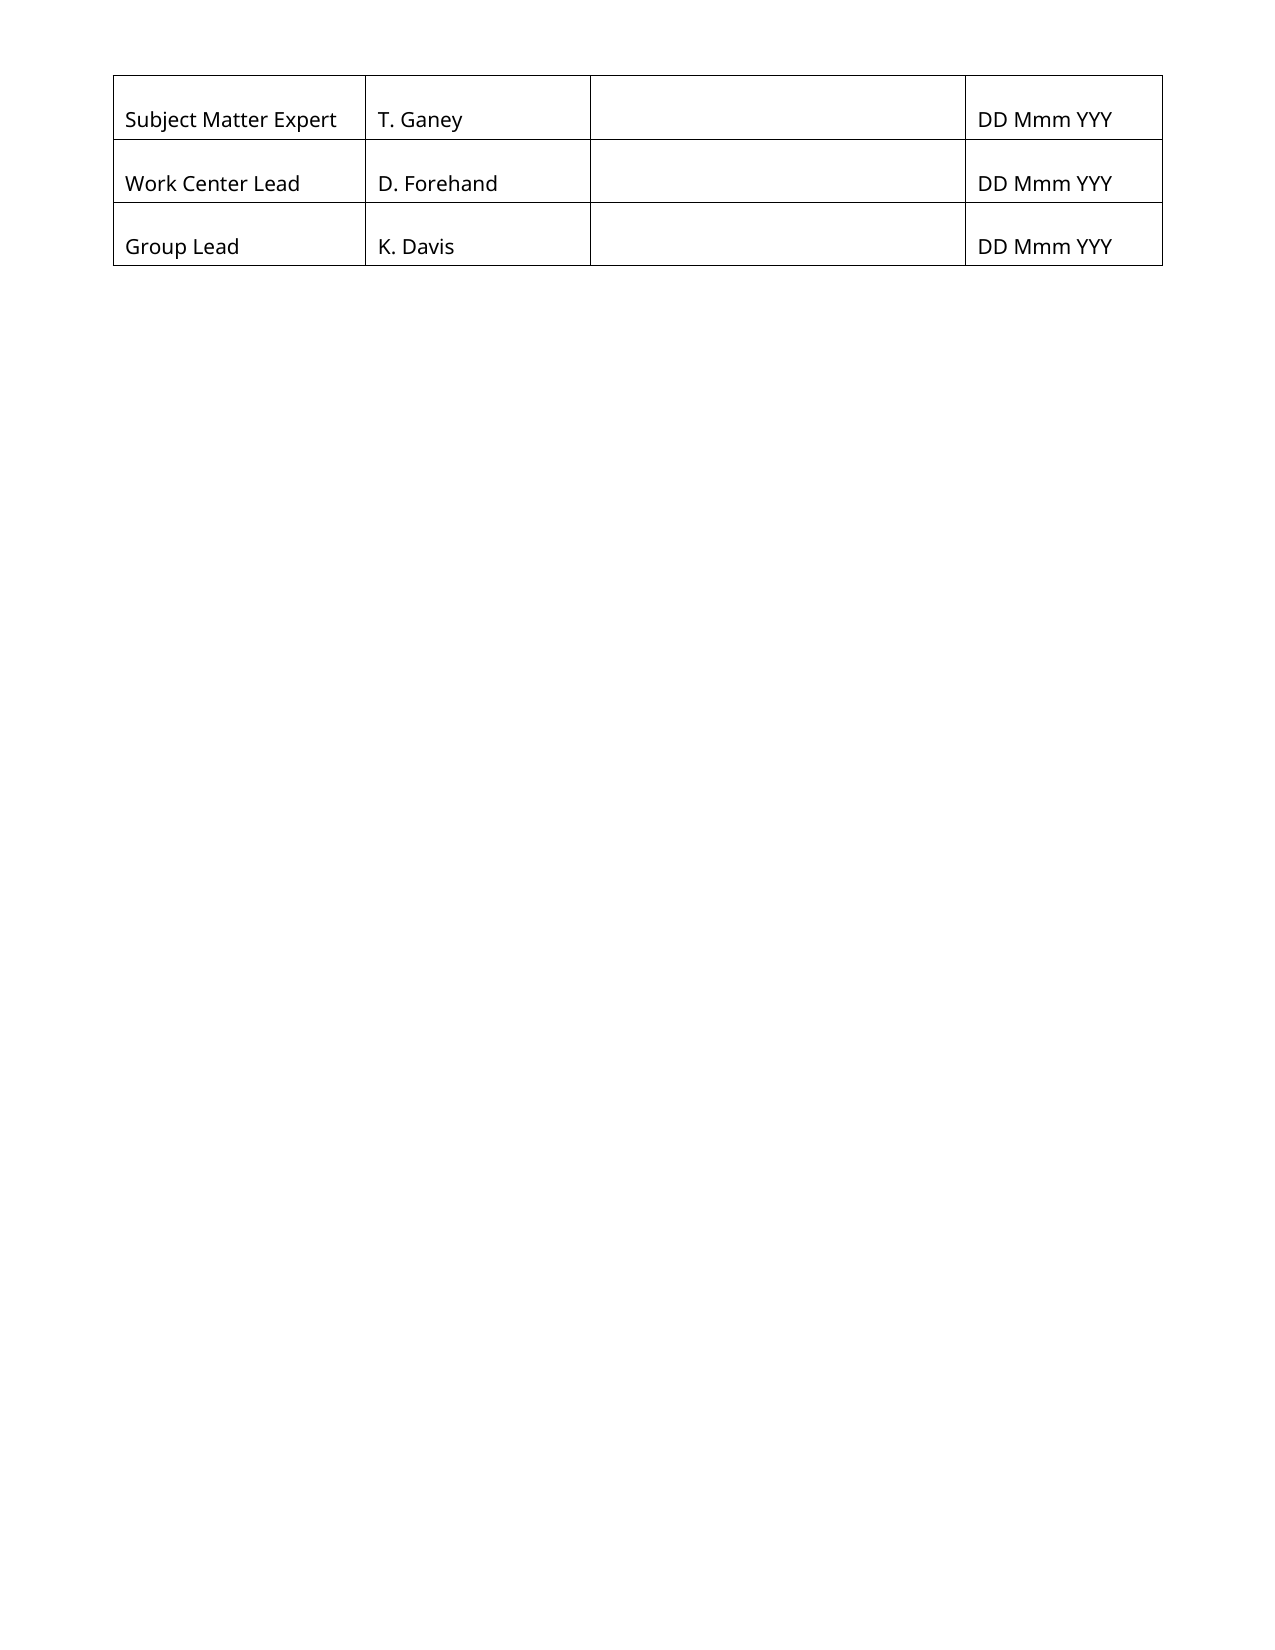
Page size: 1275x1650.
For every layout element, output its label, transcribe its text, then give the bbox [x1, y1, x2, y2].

table_cell Work Center Lead [114, 140, 365, 202]
table_cell DD Mmm YYY [966, 140, 1162, 202]
table_cell DD Mmm YYY [966, 203, 1162, 265]
table_cell DD Mmm YYY [966, 76, 1162, 138]
table_cell Subject Matter Expert [114, 76, 365, 138]
table_cell [591, 76, 965, 138]
table_cell T. Ganey [366, 76, 590, 138]
table_cell D. Forehand [366, 140, 590, 202]
table_cell [591, 203, 965, 265]
table_cell Group Lead [114, 203, 365, 265]
table_cell K. Davis [366, 203, 590, 265]
table_cell [591, 140, 965, 202]
